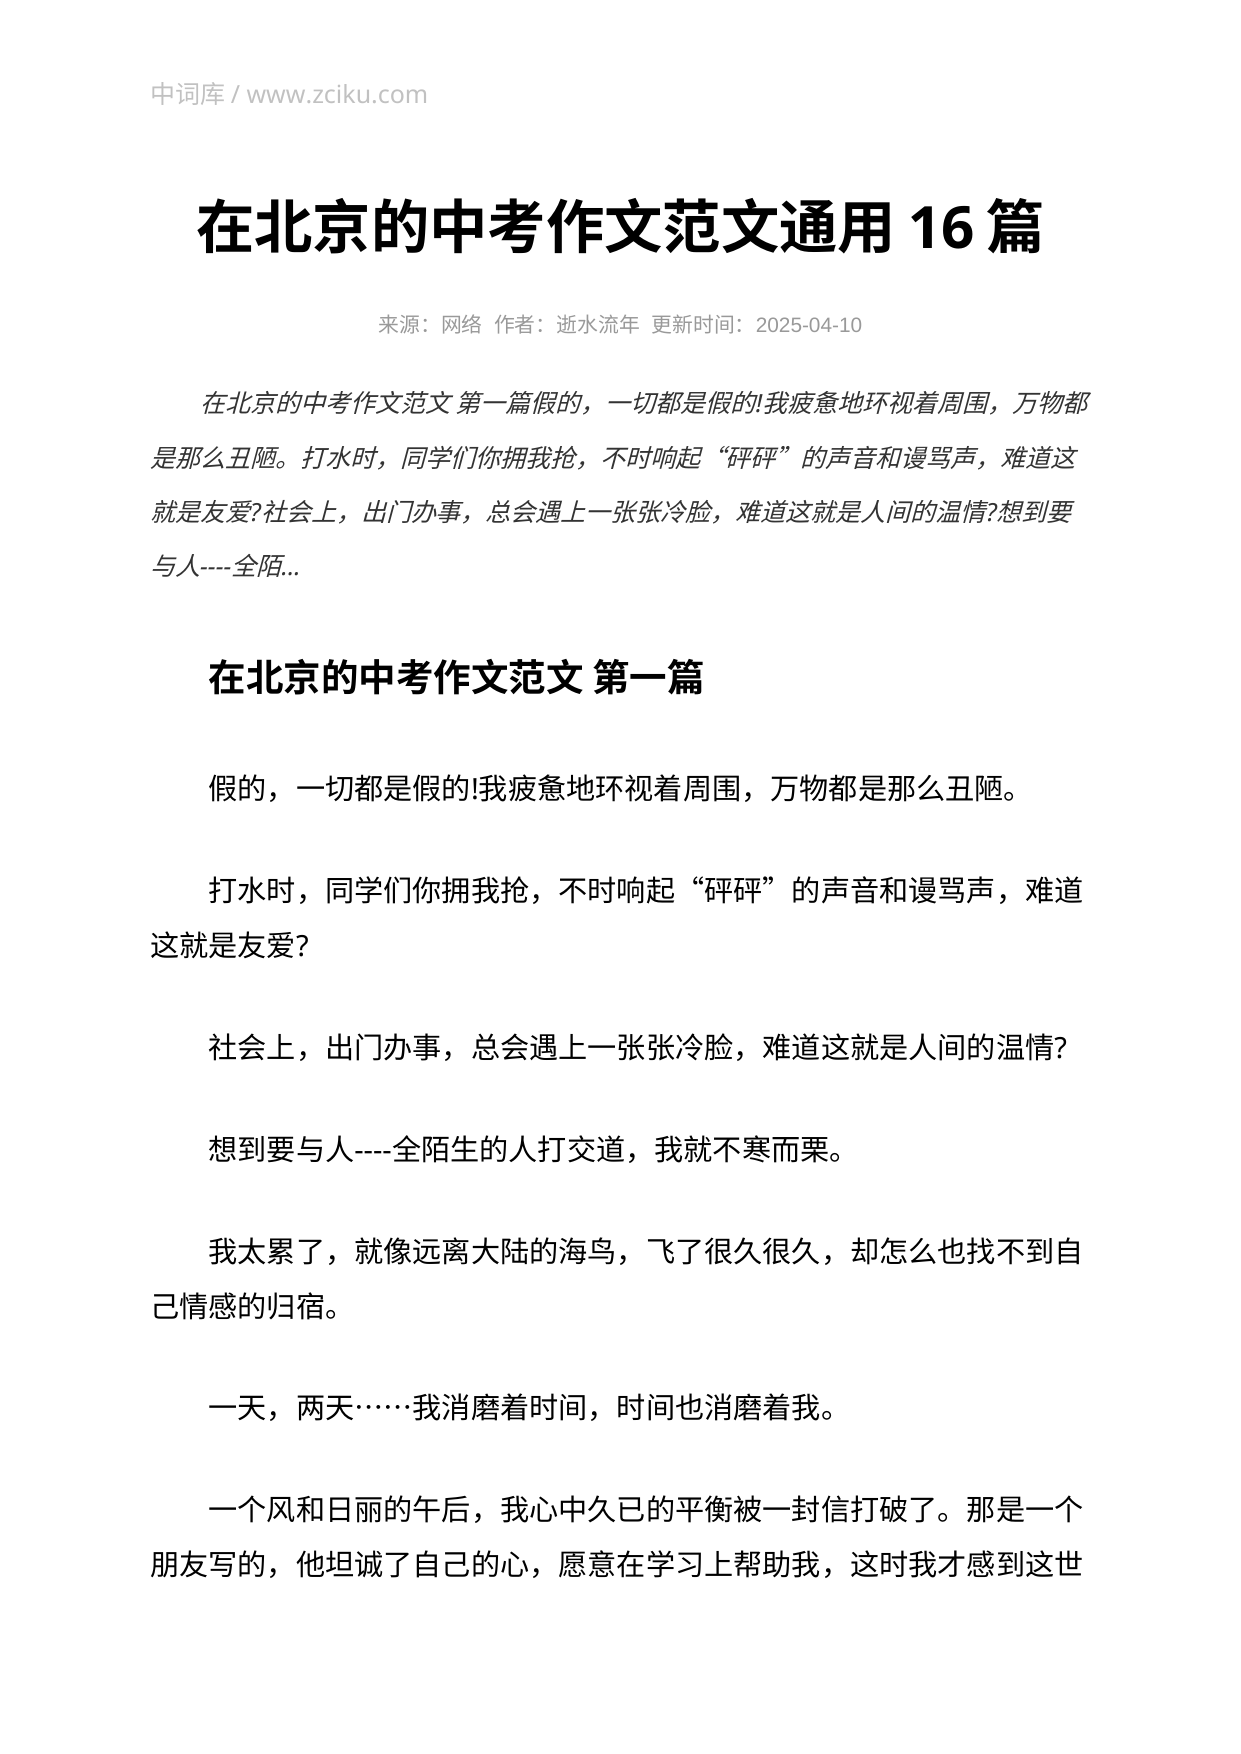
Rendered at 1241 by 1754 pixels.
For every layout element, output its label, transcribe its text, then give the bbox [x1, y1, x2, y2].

text 想到要与人----全陌生的人打交道，我就不寒而栗。 [150, 1126, 1090, 1169]
text 在北京的中考作文范文 第一篇 [150, 648, 1090, 702]
subtitle 在北京的中考作文范文通用16篇 [150, 181, 1090, 266]
text 社会上，出门办事，总会遇上一张张冷脸，难道这就是人间的温情? [150, 1024, 1090, 1067]
text 一天，两天……我消磨着时间，时间也消磨着我。 [150, 1385, 1090, 1427]
text 来源：网络 作者：逝水流年 更新时间：2025-04-10 [150, 313, 1090, 337]
text 在北京的中考作文范文 第一篇假的，一切都是假的!我疲惫地环视着周围，万物都是那么丑陋。打水时，同学们你拥我抢，不时响起“砰砰”的声音和谩骂声，难道这就是友爱?社会上，出门办事，总会遇上一张张冷脸，难道这就是人间的温情?想到要与人----全陌... [150, 384, 1090, 583]
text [150, 1487, 1090, 1584]
text 假的，一切都是假的!我疲惫地环视着周围，万物都是那么丑陋。 [150, 766, 1090, 808]
text 我太累了，就像远离大陆的海鸟，飞了很久很久，却怎么也找不到自己情感的归宿。 [150, 1228, 1090, 1326]
text 打水时，同学们你拥我抢，不时响起“砰砰”的声音和谩骂声，难道这就是友爱? [150, 867, 1090, 965]
